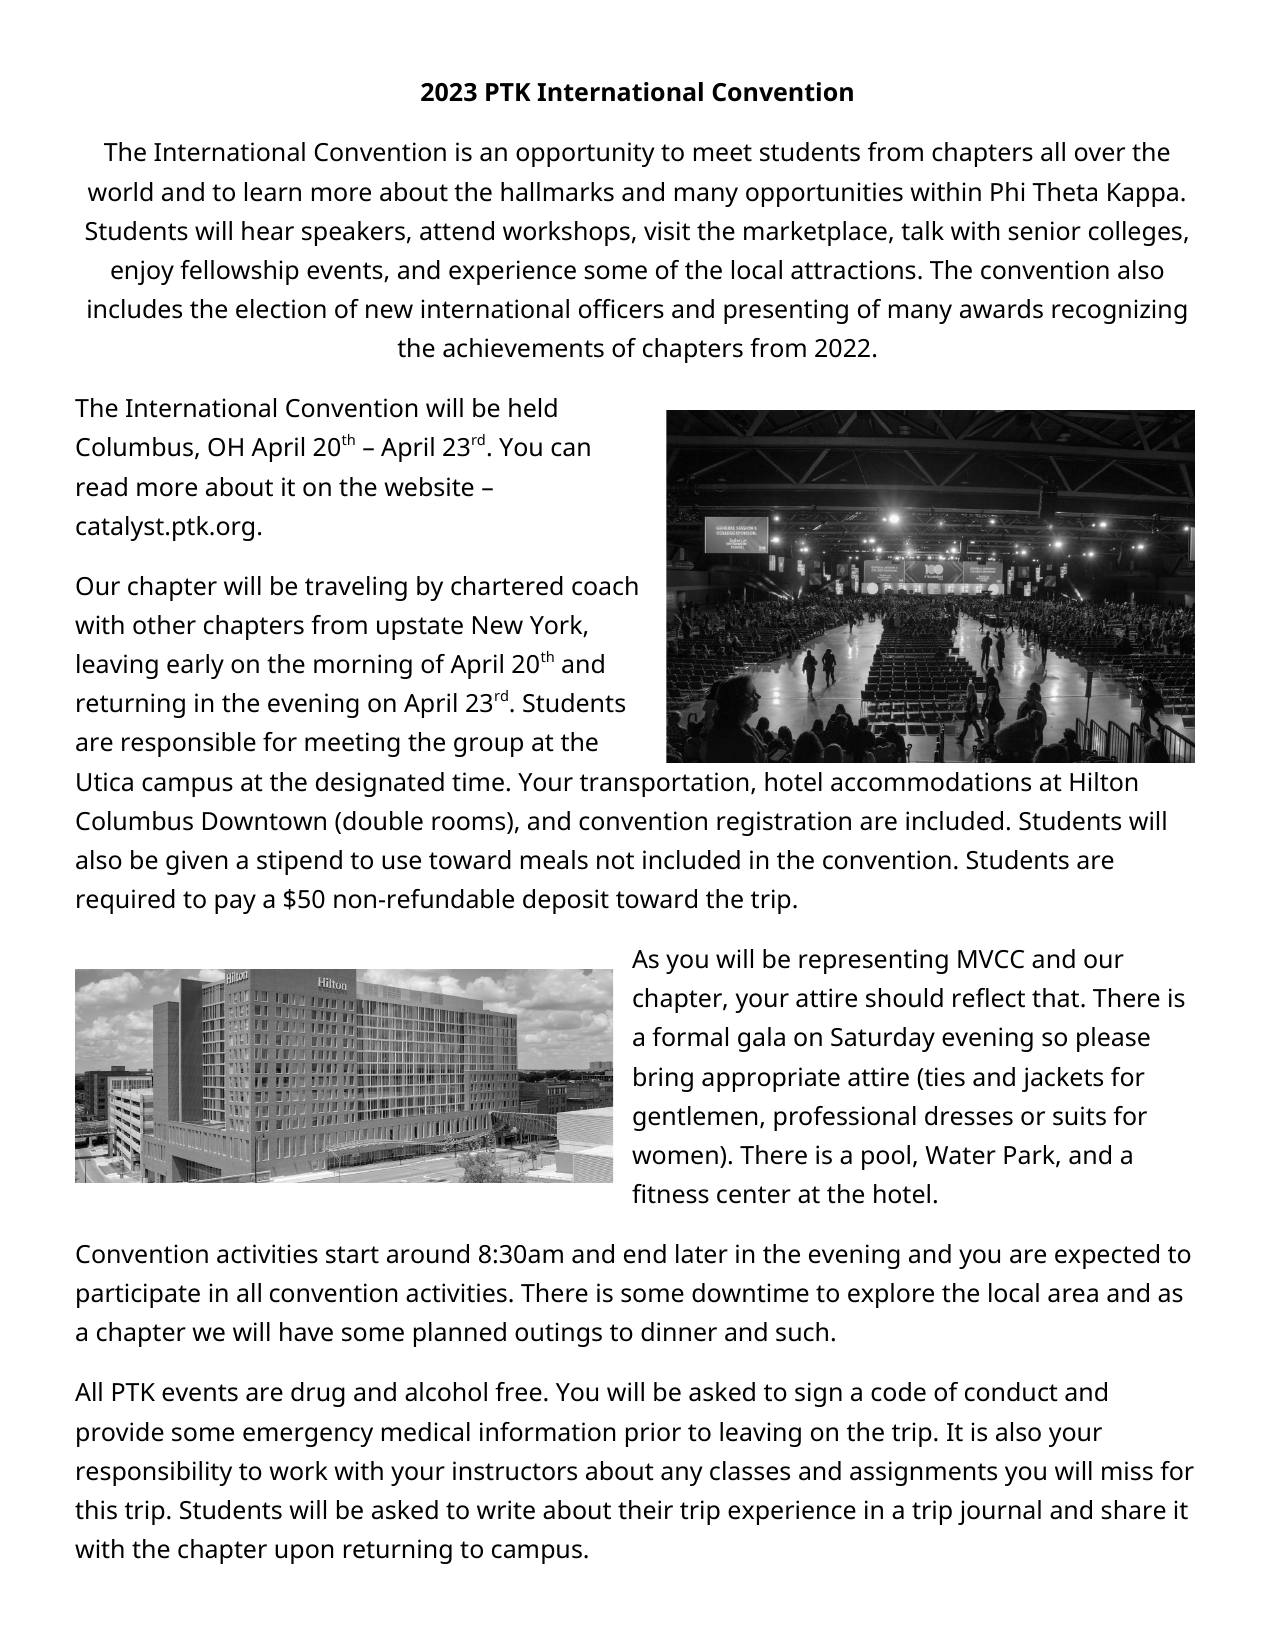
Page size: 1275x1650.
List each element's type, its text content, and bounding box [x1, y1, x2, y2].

text The International Convention is an opportunity to meet students from chapters all over the world and to learn more about the hallmarks and many opportunities within Phi Theta Kappa. Students will hear speakers, attend workshops, visit the marketplace, talk with senior colleges, enjoy fellowship events, and experience some of the local attractions. The convention also includes the election of new international officers and presenting of many awards recognizing the achievements of chapters from 2022. [75, 135, 1200, 365]
text The International Convention will be held Columbus, OH April 20th – April 23rd. You can read more about it on the website – catalyst.ptk.org. [75, 391, 1200, 542]
text 2023 PTK International Convention [75, 75, 1200, 109]
text Convention activities start around 8:30am and end later in the evening and you are expected to participate in all convention activities. There is some downtime to explore the local area and as a chapter we will have some planned outings to dinner and such. [75, 1237, 1200, 1349]
text All PTK events are drug and alcohol free. You will be asked to sign a code of conduct and provide some emergency medical information prior to leaving on the trip. It is also your responsibility to work with your instructors about any classes and assignments you will miss for this trip. Students will be asked to write about their trip experience in a trip journal and share it with the chapter upon returning to campus. [75, 1375, 1200, 1566]
text Our chapter will be traveling by chartered coach with other chapters from upstate New York, leaving early on the morning of April 20th and returning in the evening on April 23rd. Students are responsible for meeting the group at the Utica campus at the designated time. Your transportation, hotel accommodations at Hilton Columbus Downtown (double rooms), and convention registration are included. Students will also be given a stipend to use toward meals not included in the convention. Students are required to pay a $50 non-refundable deposit toward the trip. [75, 568, 1200, 916]
text As you will be representing MVCC and our chapter, your attire should reflect that. There is a formal gala on Saturday evening so please bring appropriate attire (ties and jackets for gentlemen, professional dresses or suits for women). There is a pool, Water Park, and a fitness center at the hotel. [75, 942, 1200, 1211]
